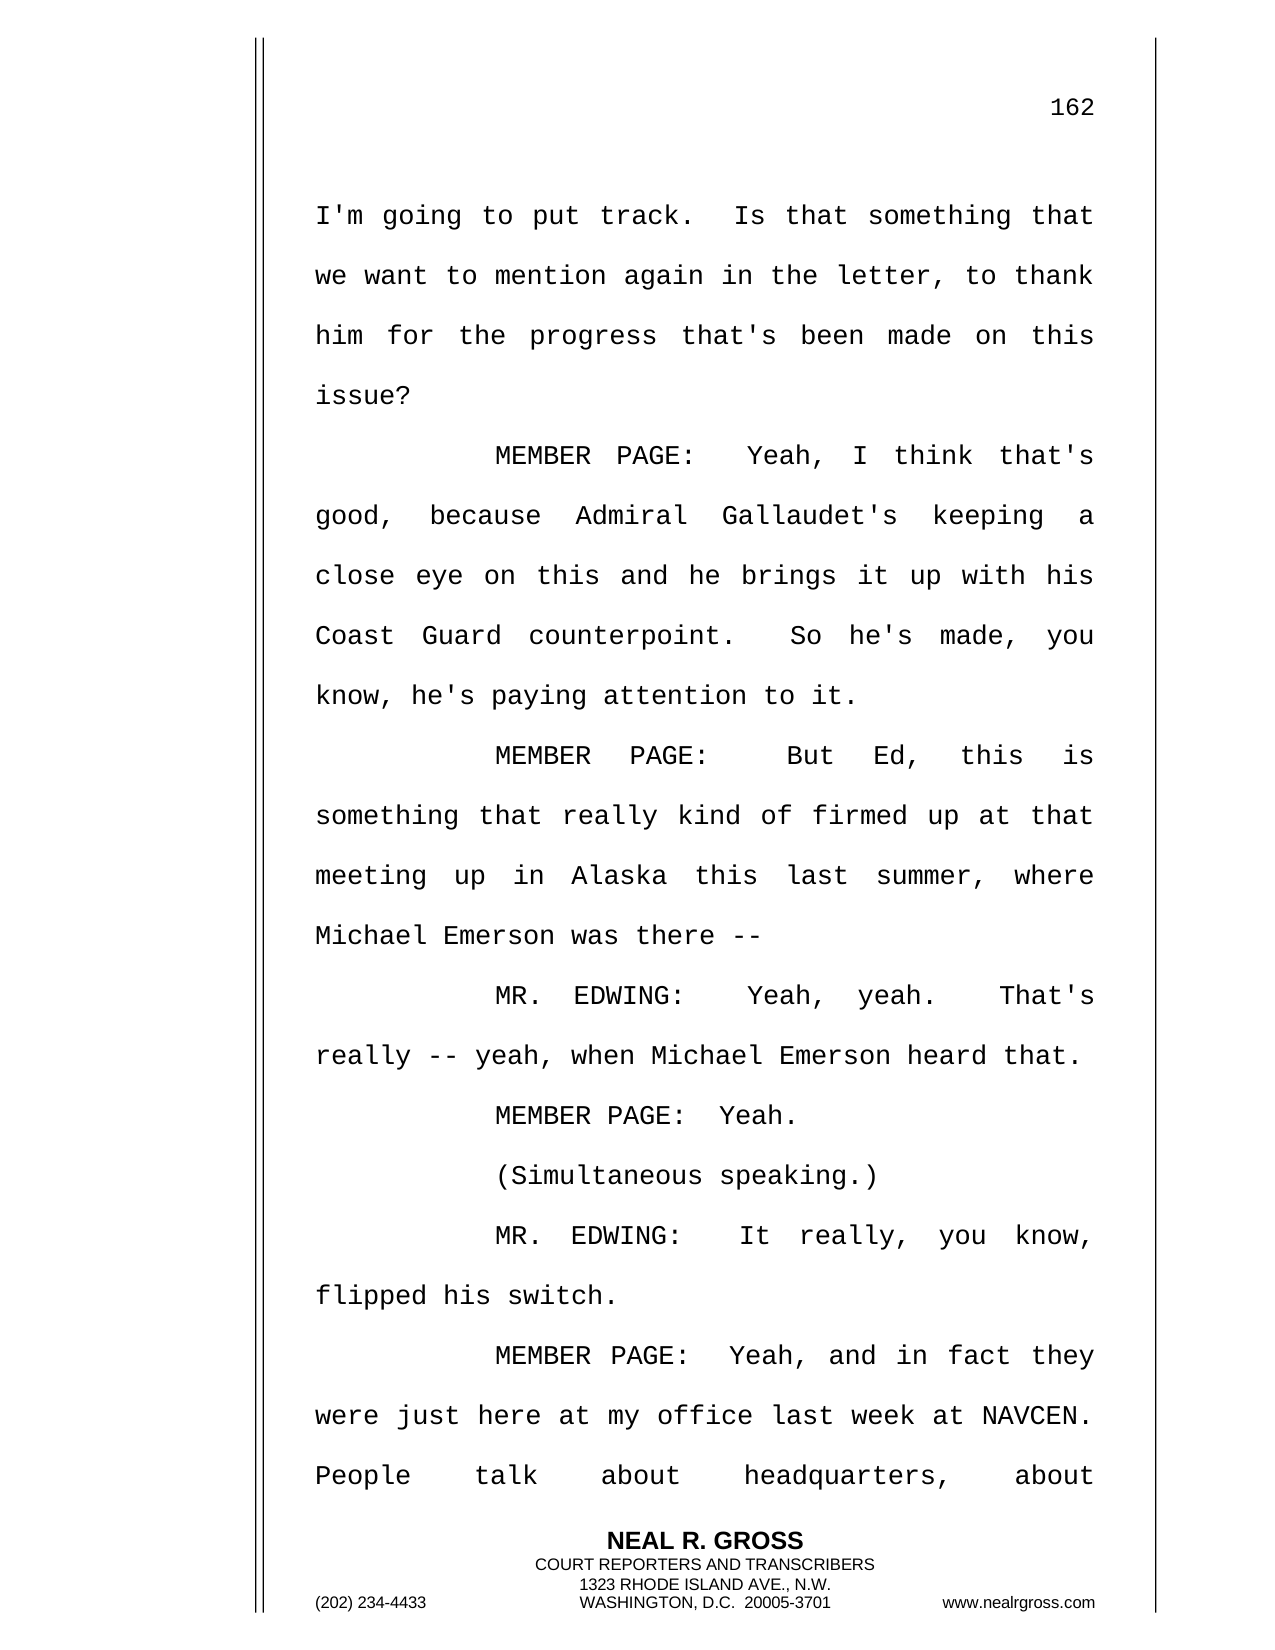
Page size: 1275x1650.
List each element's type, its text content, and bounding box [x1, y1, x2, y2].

text MEMBER PAGE: But Ed, this is something that really kind of firmed up at that meeting up in Alaska this last summer, where Michael Emerson was there -- [315, 717, 1095, 957]
text MR. EDWING: Yeah, yeah. That's really -- yeah, when Michael Emerson heard that. [315, 957, 1095, 1077]
text MR. EDWING: It really, you know, flipped his switch. [315, 1197, 1095, 1317]
text (Simultaneous speaking.) [315, 1137, 1095, 1197]
text MEMBER PAGE: Yeah. [315, 1077, 1095, 1137]
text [315, 1317, 1095, 1497]
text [315, 177, 1095, 417]
text MEMBER PAGE: Yeah, I think that's good, because Admiral Gallaudet's keeping a close eye on this and he brings it up with his Coast Guard counterpoint. So he's made, you know, he's paying attention to it. [315, 417, 1095, 717]
